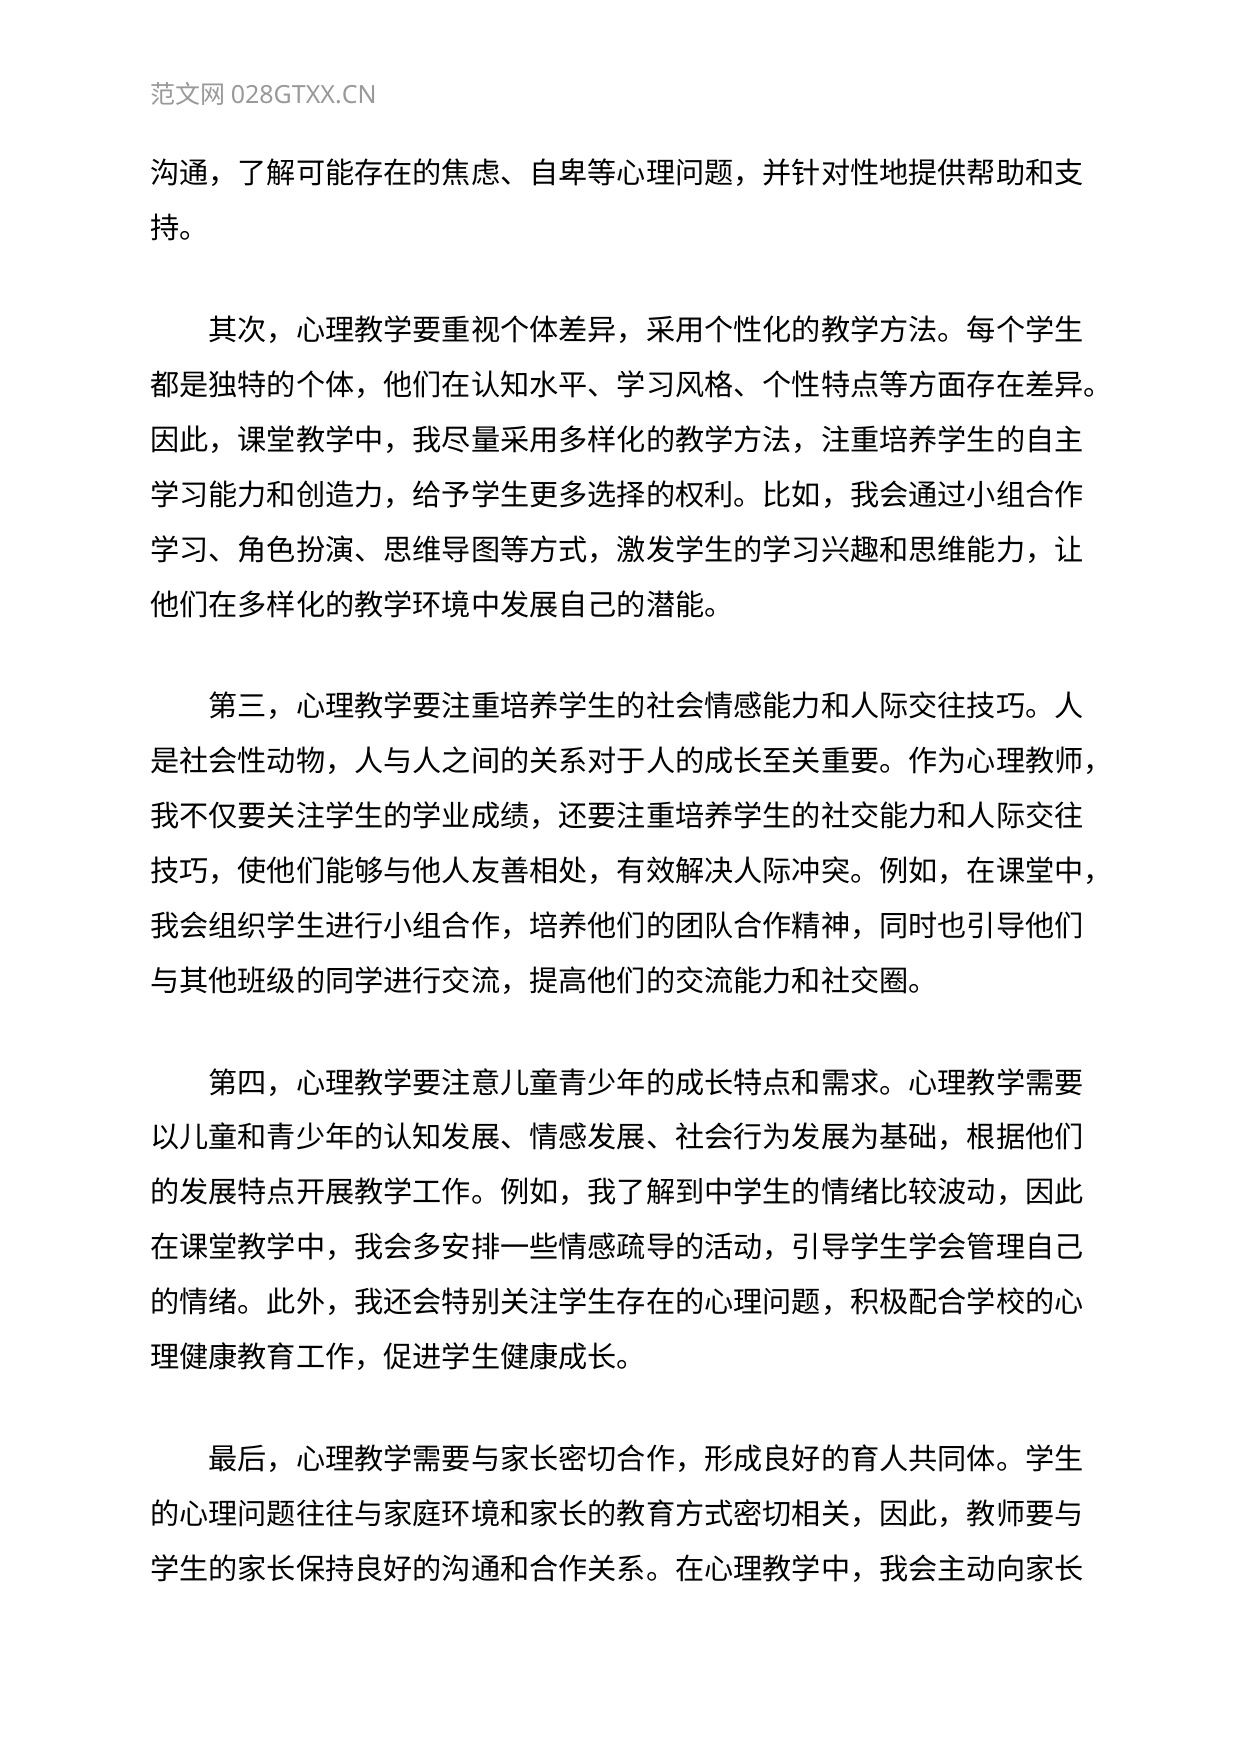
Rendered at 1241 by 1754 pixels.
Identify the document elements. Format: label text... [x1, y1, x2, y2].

text 第四，心理教学要注意儿童青少年的成长特点和需求。心理教学需要以儿童和青少年的认知发展、情感发展、社会行为发展为基础，根据他们的发展特点开展教学工作。例如，我了解到中学生的情绪比较波动，因此在课堂教学中，我会多安排一些情感疏导的活动，引导学生学会管理自己的情绪。此外，我还会特别关注学生存在的心理问题，积极配合学校的心理健康教育工作，促进学生健康成长。 [150, 1059, 1090, 1376]
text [150, 1435, 1090, 1587]
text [150, 150, 1090, 247]
text 其次，心理教学要重视个体差异，采用个性化的教学方法。每个学生都是独特的个体，他们在认知水平、学习风格、个性特点等方面存在差异。因此，课堂教学中，我尽量采用多样化的教学方法，注重培养学生的自主学习能力和创造力，给予学生更多选择的权利。比如，我会通过小组合作学习、角色扮演、思维导图等方式，激发学生的学习兴趣和思维能力，让他们在多样化的教学环境中发展自己的潜能。 [150, 307, 1090, 623]
text 第三，心理教学要注重培养学生的社会情感能力和人际交往技巧。人是社会性动物，人与人之间的关系对于人的成长至关重要。作为心理教师，我不仅要关注学生的学业成绩，还要注重培养学生的社交能力和人际交往技巧，使他们能够与他人友善相处，有效解决人际冲突。例如，在课堂中，我会组织学生进行小组合作，培养他们的团队合作精神，同时也引导他们与其他班级的同学进行交流，提高他们的交流能力和社交圈。 [150, 683, 1090, 1000]
